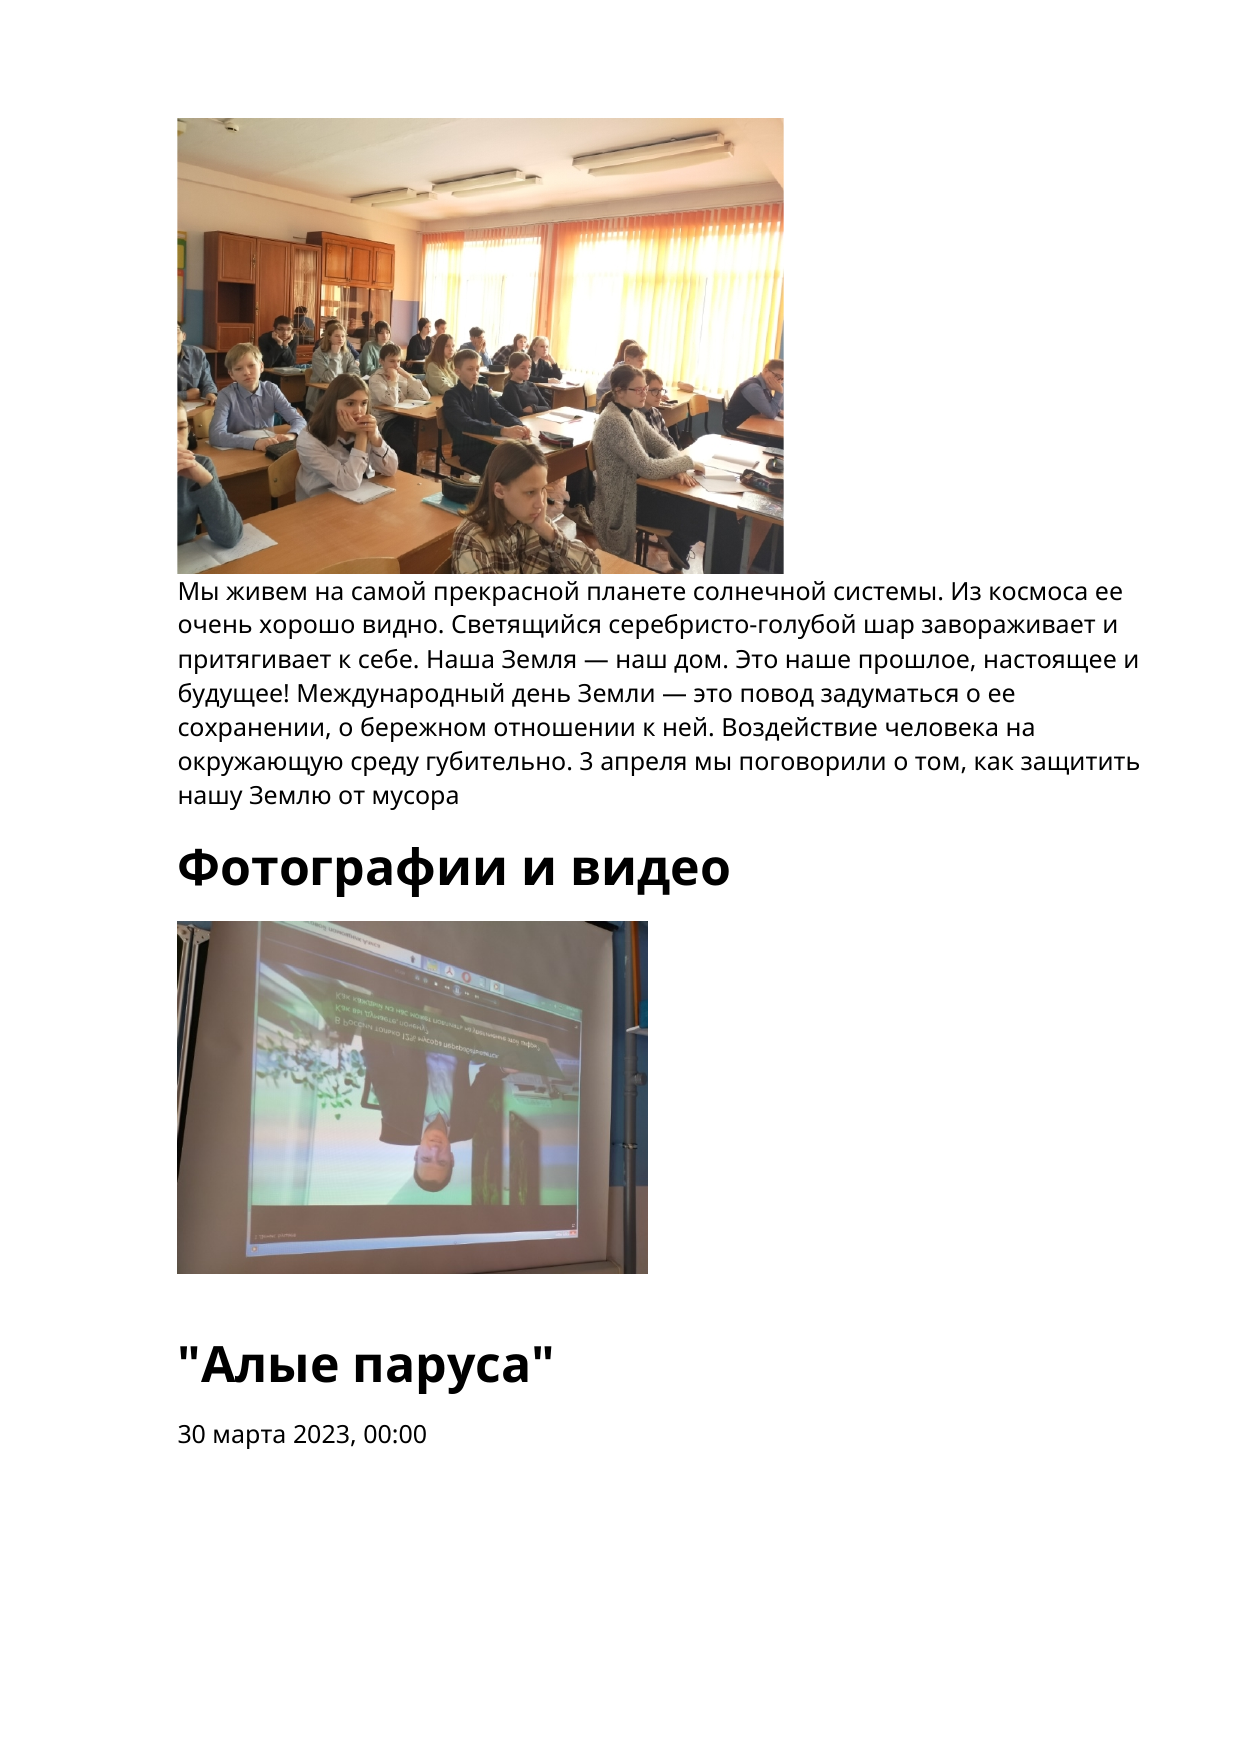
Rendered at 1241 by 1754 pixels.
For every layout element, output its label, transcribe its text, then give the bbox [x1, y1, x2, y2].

text "Алые паруса" [177, 1329, 1152, 1398]
text 30 марта 2023, 00:00 [177, 1416, 1152, 1451]
picture [177, 118, 784, 574]
text Фотографии и видео [177, 832, 1152, 901]
text Мы живем на самой прекрасной планете солнечной системы. Из космоса ее очень хорошо видно. Светящийся серебристо-голубой шар завораживает и притягивает к себе. Наша Земля — наш дом. Это наше прошлое, настоящее и будущее! Международный день Земли — это повод задуматься о ее сохранении, о бережном отношении к ней. Воздействие человека на окружающую среду губительно. 3 апреля мы поговорили о том, как защитить нашу Землю от мусора [177, 573, 1152, 812]
picture [177, 921, 648, 1274]
